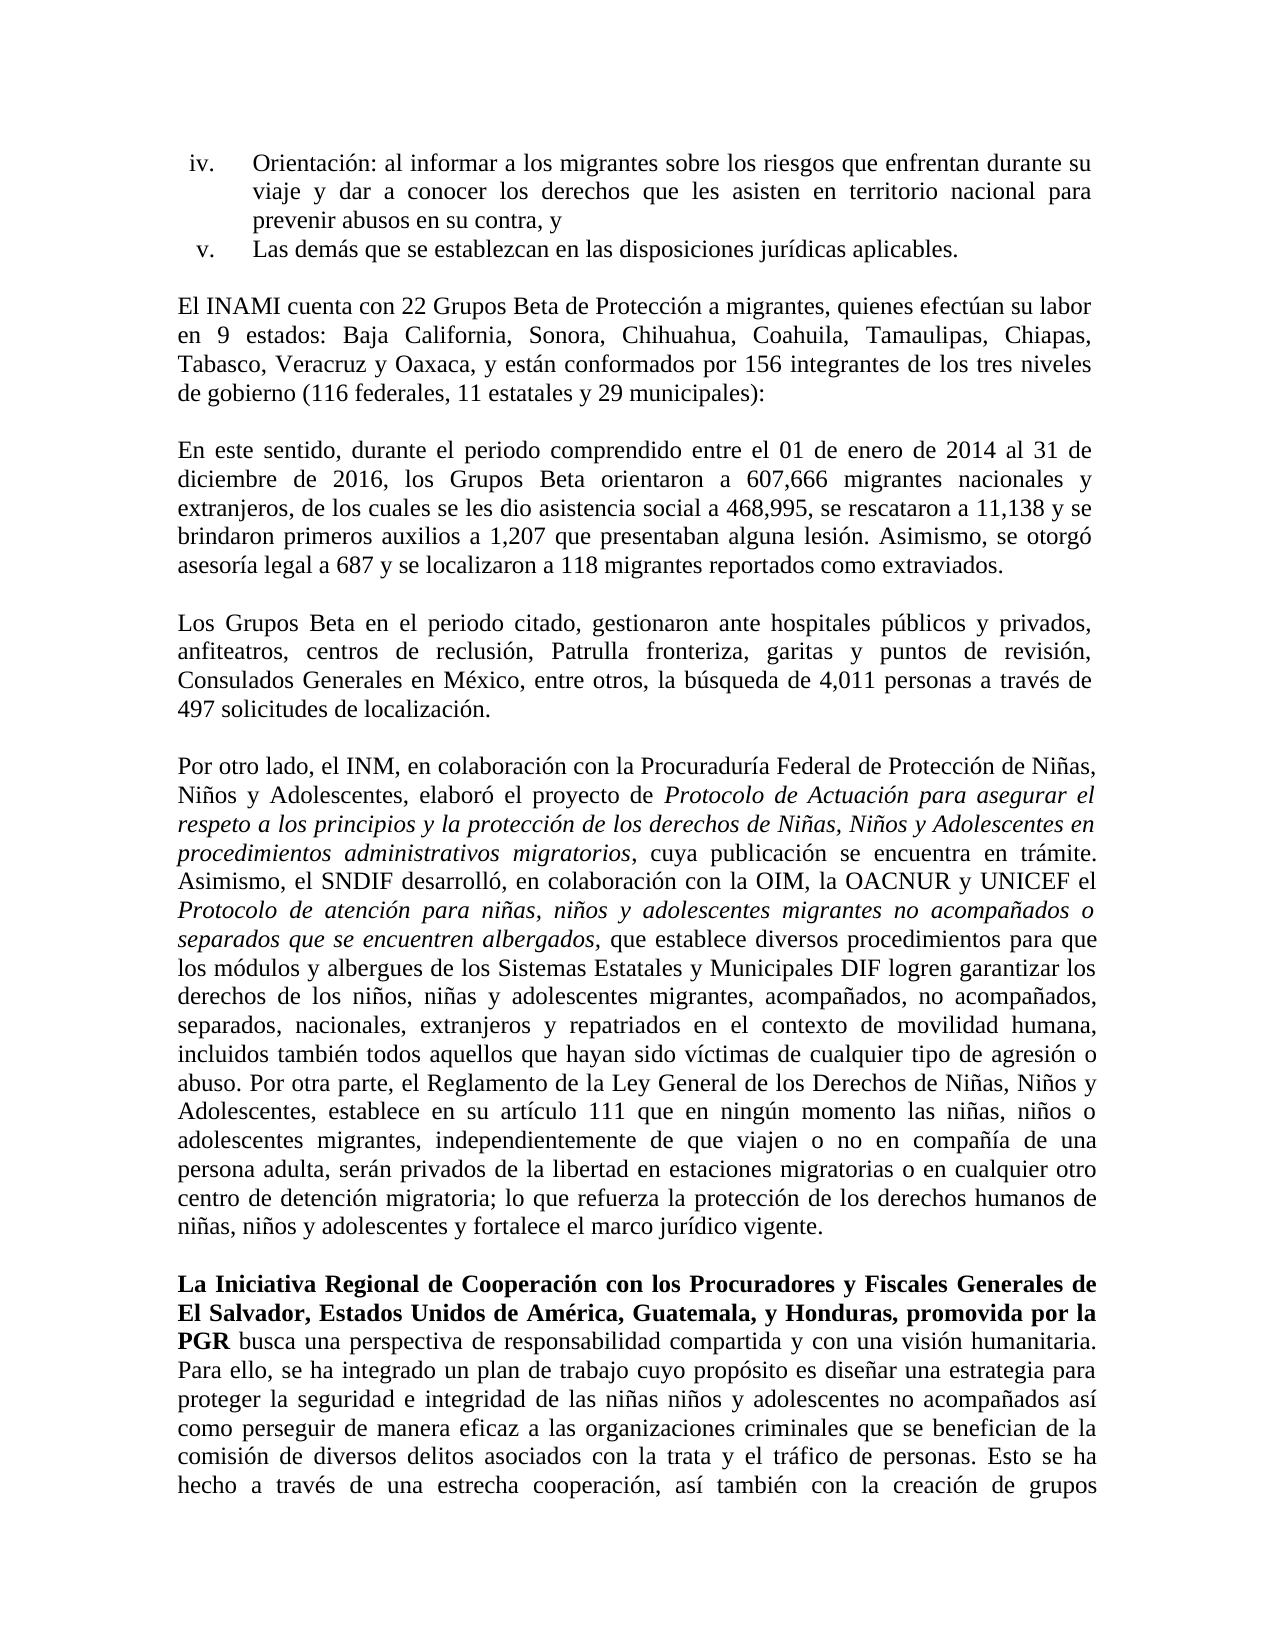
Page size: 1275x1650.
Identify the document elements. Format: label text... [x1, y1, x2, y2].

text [177, 1269, 1098, 1499]
list Orientación: al informar a los migrantes sobre los riesgos que enfrentan durante su viaje y dar a conocer los derechos que les asisten en territorio nacional para prevenir abusos en su contra, y [215, 148, 1093, 234]
text Por otro lado, el INM, en colaboración con la Procuraduría Federal de Protección de Niñas, Niños y Adolescentes, elaboró el proyecto de Protocolo de Actuación para asegurar el respeto a los principios y la protección de los derechos de Niñas, Niños y Adolescentes en procedimientos administrativos migratorios, cuya publicación se encuentra en trámite. Asimismo, el SNDIF desarrolló, en colaboración con la OIM, la OACNUR y UNICEF el Protocolo de atención para niñas, niños y adolescentes migrantes no acompañados o separados que se encuentren albergados, que establece diversos procedimientos para que los módulos y albergues de los Sistemas Estatales y Municipales DIF logren garantizar los derechos de los niños, niñas y adolescentes migrantes, acompañados, no acompañados, separados, nacionales, extranjeros y repatriados en el contexto de movilidad humana, incluidos también todos aquellos que hayan sido víctimas de cualquier tipo de agresión o abuso. Por otra parte, el Reglamento de la Ley General de los Derechos de Niñas, Niños y Adolescentes, establece en su artículo 111 que en ningún momento las niñas, niños o adolescentes migrantes, independientemente de que viajen o no en compañía de una persona adulta, serán privados de la libertad en estaciones migratorias o en cualquier otro centro de detención migratoria; lo que refuerza la protección de los derechos humanos de niñas, niños y adolescentes y fortalece el marco jurídico vigente. [177, 751, 1098, 1240]
text Los Grupos Beta en el periodo citado, gestionaron ante hospitales públicos y privados, anfiteatros, centros de reclusión, Patrulla fronteriza, garitas y puntos de revisión, Consulados Generales en México, entre otros, la búsqueda de 4,011 personas a través de 497 solicitudes de localización. [177, 608, 1093, 723]
text El INAMI cuenta con 22 Grupos Beta de Protección a migrantes, quienes efectúan su labor en 9 estados: Baja California, Sonora, Chihuahua, Coahuila, Tamaulipas, Chiapas, Tabasco, Veracruz y Oaxaca, y están conformados por 156 integrantes de los tres niveles de gobierno (116 federales, 11 estatales y 29 municipales): [177, 291, 1093, 406]
list Las demás que se establezcan en las disposiciones jurídicas aplicables. [215, 234, 1093, 263]
text En este sentido, durante el periodo comprendido entre el 01 de enero de 2014 al 31 de diciembre de 2016, los Grupos Beta orientaron a 607,666 migrantes nacionales y extranjeros, de los cuales se les dio asistencia social a 468,995, se rescataron a 11,138 y se brindaron primeros auxilios a 1,207 que presentaban alguna lesión. Asimismo, se otorgó asesoría legal a 687 y se localizaron a 118 migrantes reportados como extraviados. [177, 435, 1093, 579]
